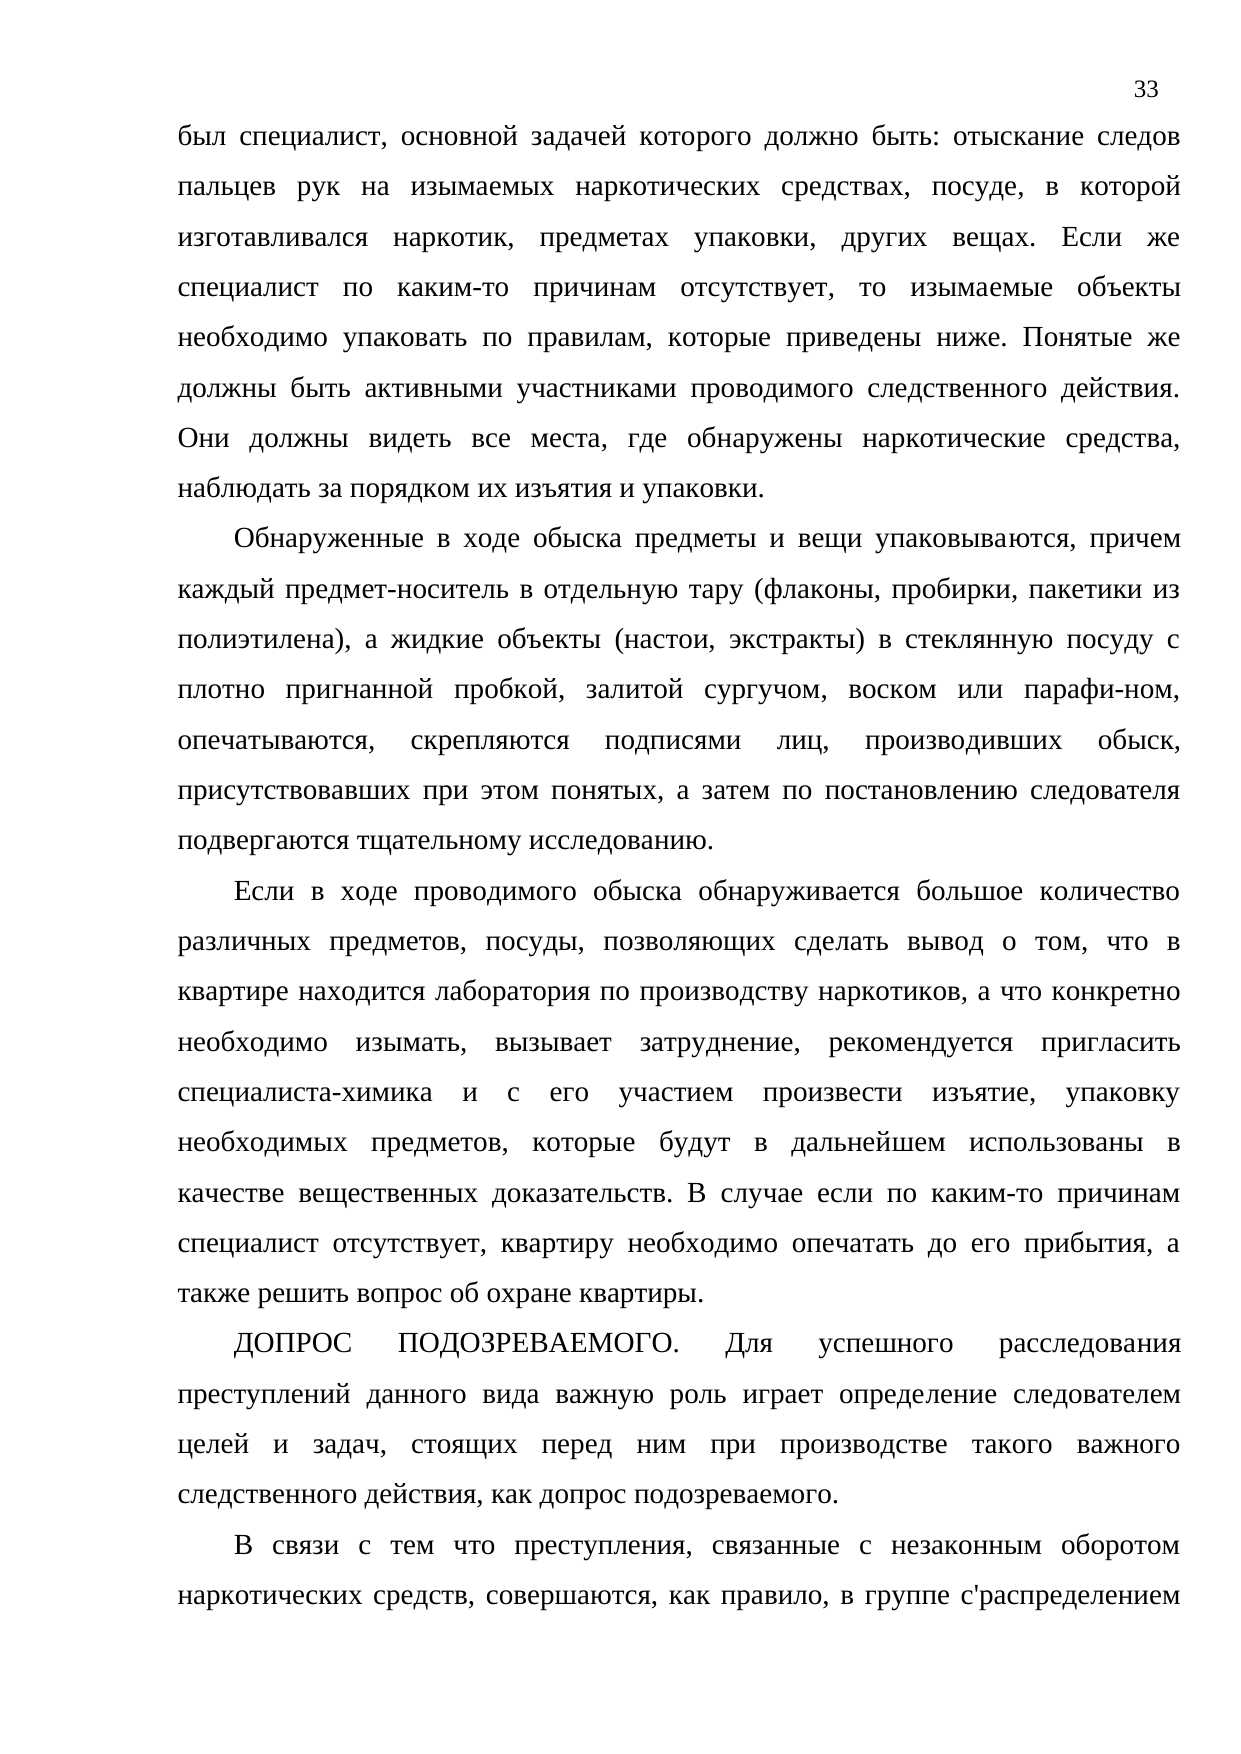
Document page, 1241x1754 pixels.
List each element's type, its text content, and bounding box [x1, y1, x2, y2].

text Обнаруженные в ходе обыска предметы и вещи упаковываются, причем каждый предмет-носитель в отдельную тару (флаконы, пробирки, пакетики из полиэтилена), а жидкие объекты (настои, экстракты) в стеклянную посуду с плотно пригнанной пробкой, залитой сургучом, воском или парафи-ном, опечатываются, скрепляются подписями лиц, производивших обыск, присутствовавших при этом понятых, а затем по постановлению следователя подвергаются тщательному исследованию. [177, 521, 1181, 856]
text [177, 1527, 1181, 1611]
text ДОПРОС ПОДОЗРЕВАЕМОГО. Для успешного расследования преступлений данного вида важную роль играет определение следователем целей и задач, стоящих перед ним при производстве такого важного следственного действия, как допрос подозреваемого. [177, 1326, 1181, 1510]
text Если в ходе проводимого обыска обнаруживается большое количество различных предметов, посуды, позволяющих сделать вывод о том, что в квартире находится лаборатория по производству наркотиков, а что конкретно необходимо изымать, вызывает затруднение, рекомендуется пригласить специалиста-химика и с его участием произвести изъятие, упаковку необходимых предметов, которые будут в дальнейшем использованы в качестве вещественных доказательств. В случае если по каким-то причинам специалист отсутствует, квартиру необходимо опечатать до его прибытия, а также решить вопрос об охране квартиры. [177, 873, 1181, 1309]
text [177, 118, 1181, 504]
